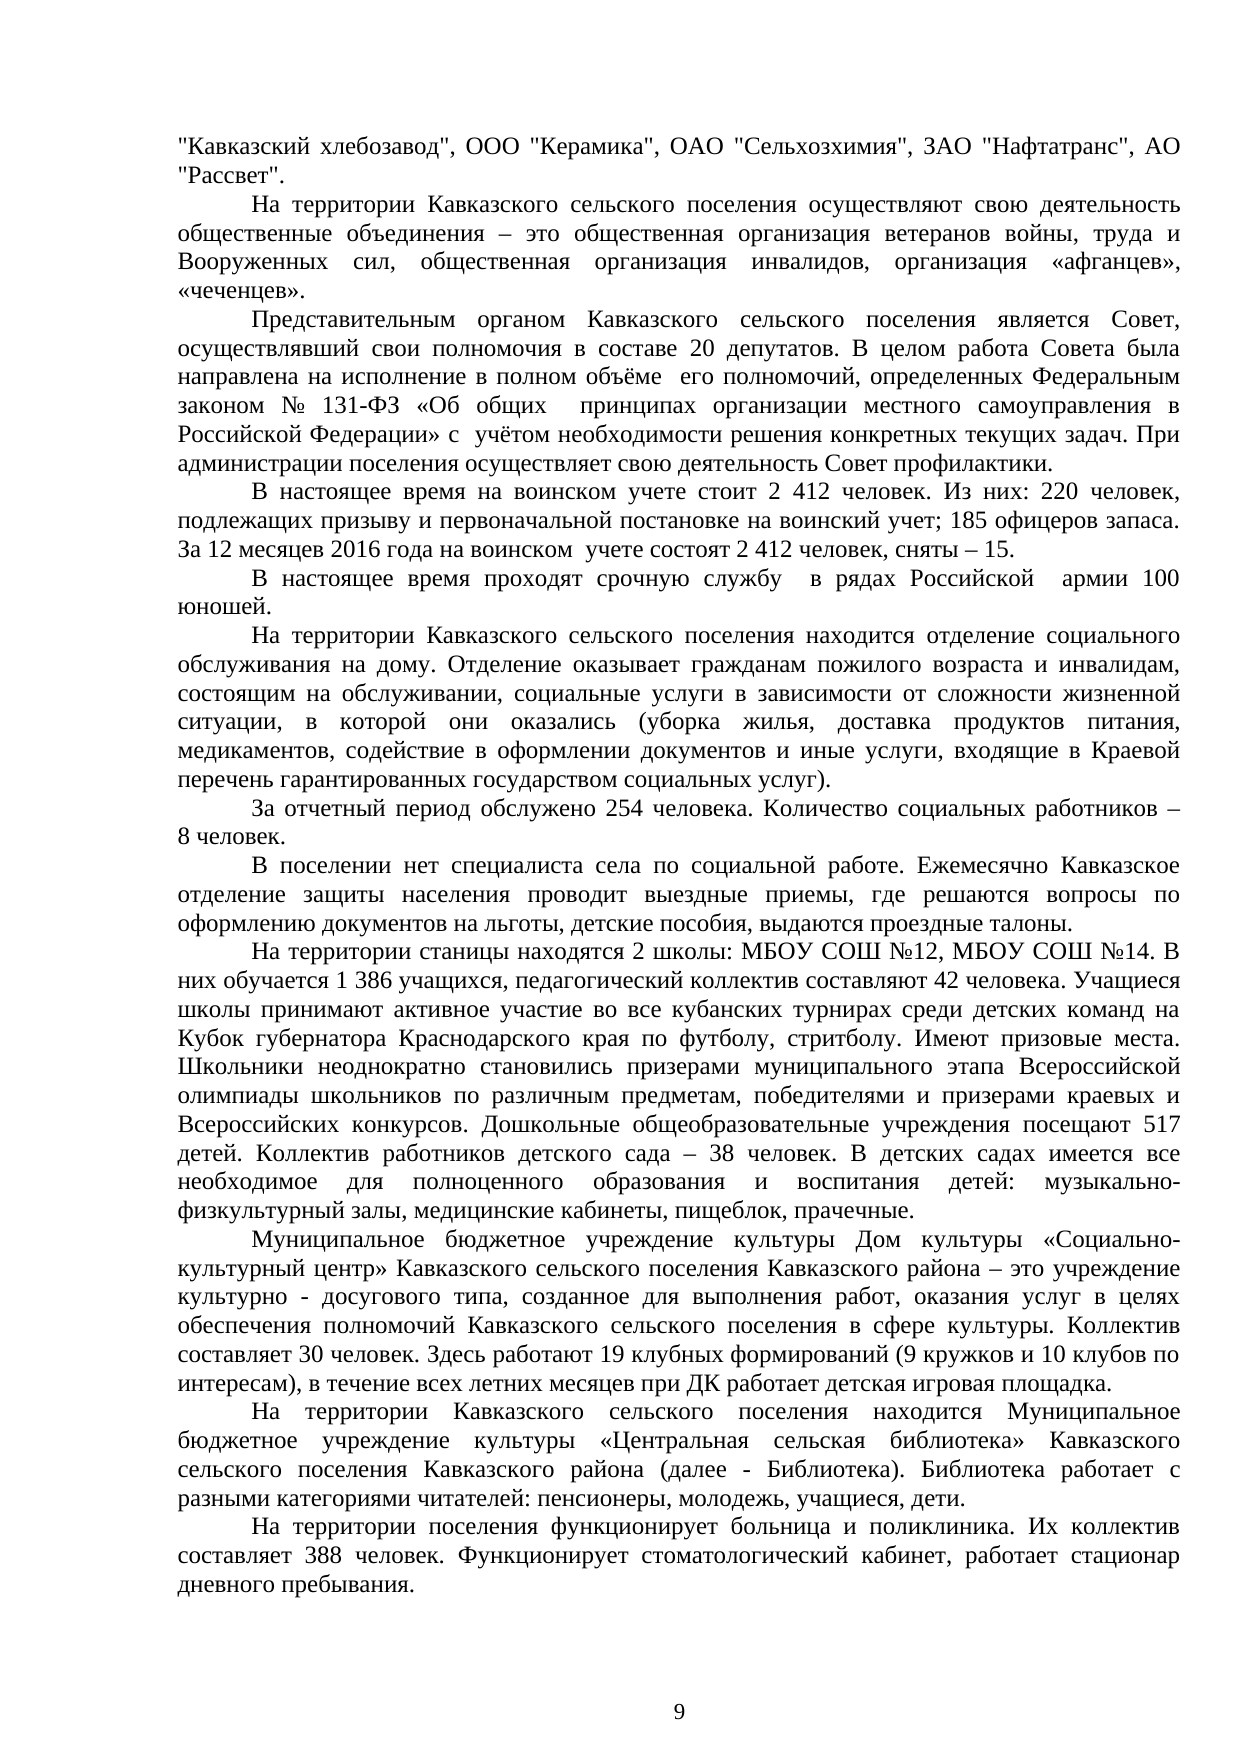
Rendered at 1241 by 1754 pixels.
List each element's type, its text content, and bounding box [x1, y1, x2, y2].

text На территории Кавказского сельского поселения находится отделение социального обслуживания на дому. Отделение оказывает гражданам пожилого возраста и инвалидам, состоящим на обслуживании, социальные услуги в зависимости от сложности жизненной ситуации, в которой они оказались (уборка жилья, доставка продуктов питания, медикаментов, содействие в оформлении документов и иные услуги, входящие в Краевой перечень гарантированных государством социальных услуг). [177, 620, 1181, 793]
text На территории поселения функционирует больница и поликлиника. Их коллектив составляет 388 человек. Функционирует стоматологический кабинет, работает стационар дневного пребывания. [177, 1511, 1181, 1598]
text Муниципальное бюджетное учреждение культуры Дом культуры «Социально-культурный центр» Кавказского сельского поселения Кавказского района – это учреждение культурно - досугового типа, созданное для выполнения работ, оказания услуг в целях обеспечения полномочий Кавказского сельского поселения в сфере культуры. Коллектив составляет 30 человек. Здесь работают 19 клубных формирований (9 кружков и 10 клубов по интересам), в течение всех летних месяцев при ДК работает детская игровая площадка. [177, 1224, 1181, 1396]
text На территории Кавказского сельского поселения находится Муниципальное бюджетное учреждение культуры «Центральная сельская библиотека» Кавказского сельского поселения Кавказского района (далее - Библиотека). Библиотека работает с разными категориями читателей: пенсионеры, молодежь, учащиеся, дети. [177, 1396, 1181, 1511]
text В настоящее время на воинском учете стоит 2 412 человек. Из них: 220 человек, подлежащих призыву и первоначальной постановке на воинский учет; 185 офицеров запаса. За 12 месяцев 2016 года на воинском учете состоят 2 412 человек, сняты – 15. [177, 476, 1181, 563]
text Представительным органом Кавказского сельского поселения является Совет, осуществлявший свои полномочия в составе 20 депутатов. В целом работа Совета была направлена на исполнение в полном объёме его полномочий, определенных Федеральным законом № 131-ФЗ «Об общих принципах организации местного самоуправления в Российской Федерации» с учётом необходимости решения конкретных текущих задач. При администрации поселения осуществляет свою деятельность Совет профилактики. [177, 304, 1181, 476]
text В поселении нет специалиста села по социальной работе. Ежемесячно Кавказское отделение защиты населения проводит выездные приемы, где решаются вопросы по оформлению документов на льготы, детские пособия, выдаются проездные талоны. [177, 850, 1181, 936]
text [177, 131, 1181, 189]
text За отчетный период обслужено 254 человека. Количество социальных работников – 8 человек. [177, 793, 1181, 850]
text На территории станицы находятся 2 школы: МБОУ СОШ №12, МБОУ СОШ №14. В них обучается 1 386 учащихся, педагогический коллектив составляют 42 человека. Учащиеся школы принимают активное участие во все кубанских турнирах среди детских команд на Кубок губернатора Краснодарского края по футболу, стритболу. Имеют призовые места. Школьники неоднократно становились призерами муниципального этапа Всероссийской олимпиады школьников по различным предметам, победителями и призерами краевых и Всероссийских конкурсов. Дошкольные общеобразовательные учреждения посещают 517 детей. Коллектив работников детского сада – 38 человек. В детских садах имеется все необходимое для полноценного образования и воспитания детей: музыкально-физкультурный залы, медицинские кабинеты, пищеблок, прачечные. [177, 936, 1181, 1224]
text На территории Кавказского сельского поселения осуществляют свою деятельность общественные объединения – это общественная организация ветеранов войны, труда и Вооруженных сил, общественная организация инвалидов, организация «афганцев», «чеченцев». [177, 189, 1181, 304]
text В настоящее время проходят срочную службу в рядах Российской армии 100 юношей. [177, 563, 1181, 620]
